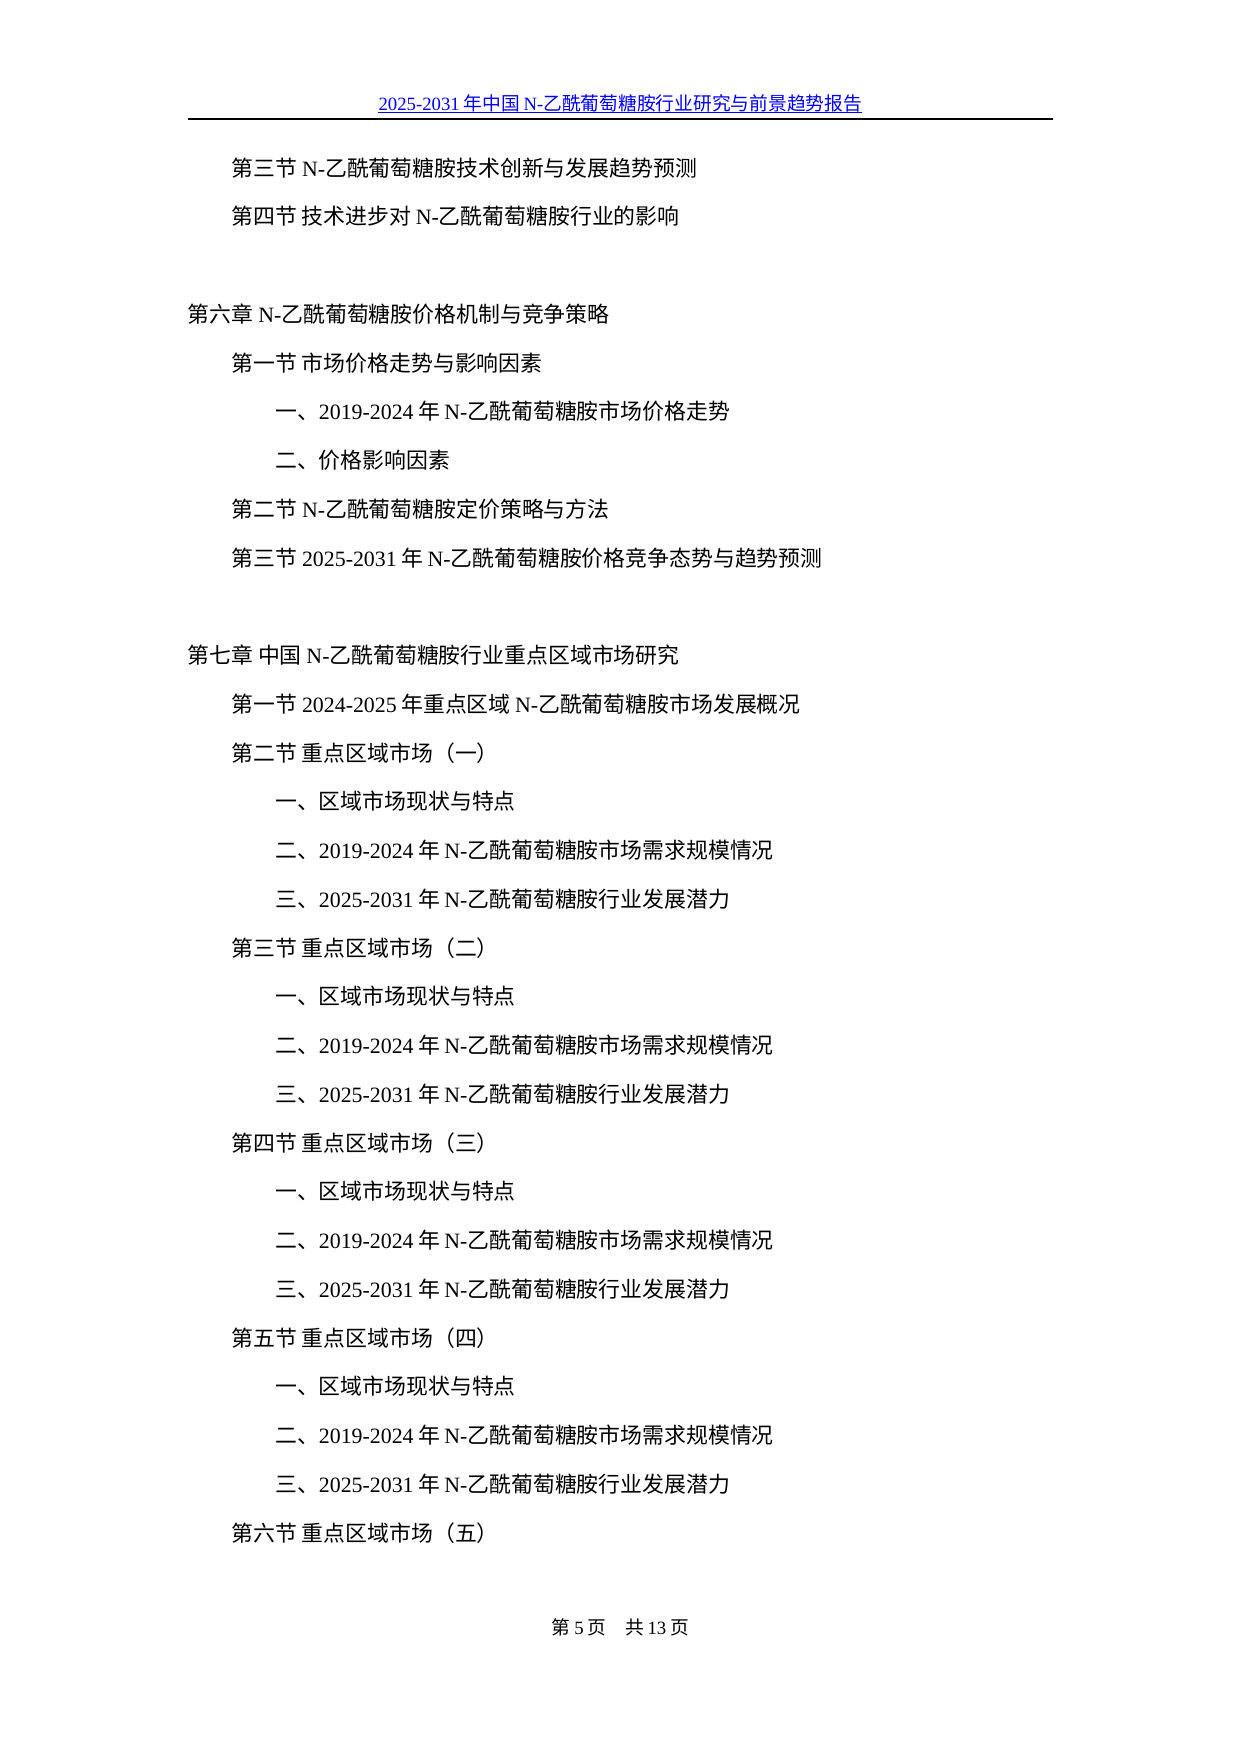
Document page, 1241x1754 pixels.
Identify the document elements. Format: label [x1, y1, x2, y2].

text [187, 150, 1053, 1548]
